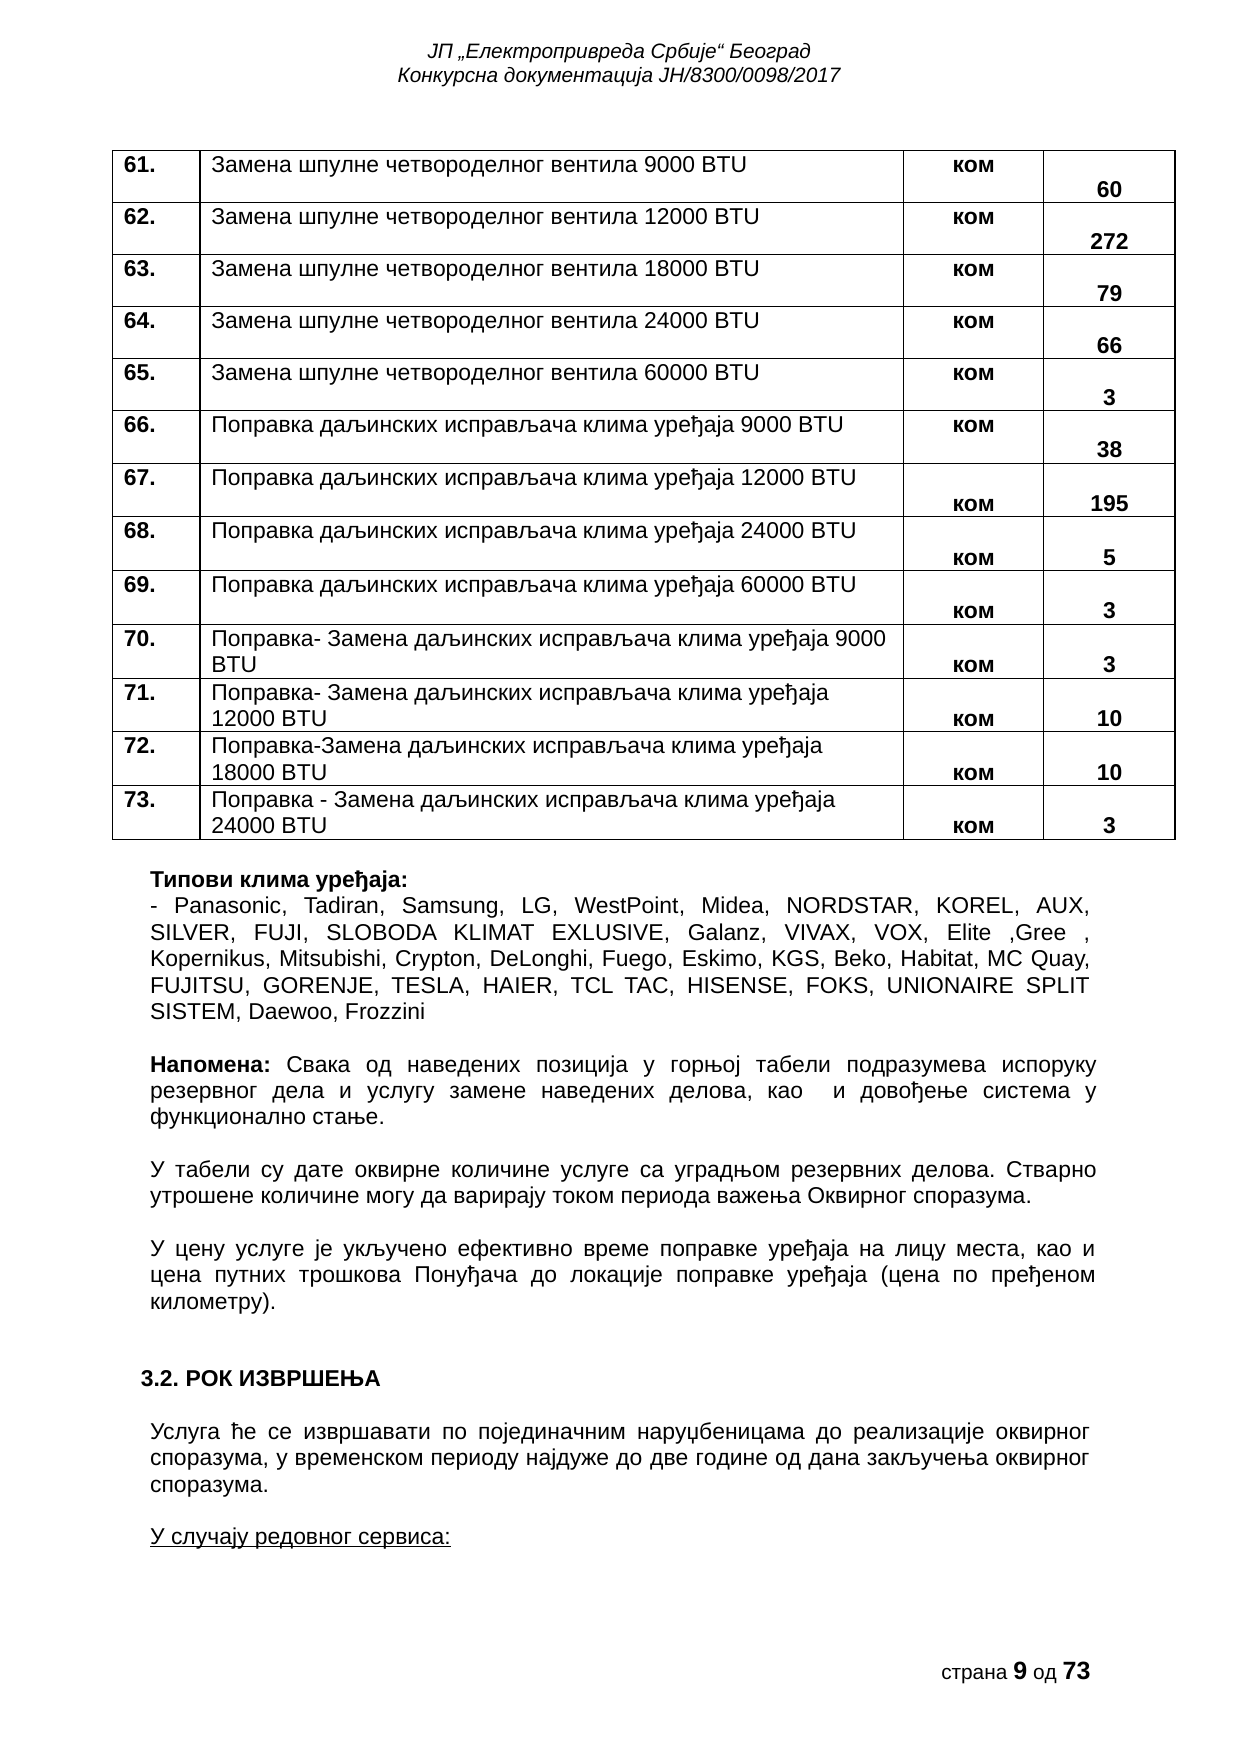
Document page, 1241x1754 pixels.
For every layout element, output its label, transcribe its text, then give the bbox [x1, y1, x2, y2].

table_cell 38 [1044, 411, 1174, 462]
table_cell [113, 359, 199, 410]
table_cell [113, 307, 199, 358]
table_cell Замена шпулне четвороделног вентила 12000 BTU [201, 203, 903, 254]
table_cell 66 [1044, 307, 1174, 358]
table_cell 5 [1044, 517, 1174, 570]
text Типови клима уређаја: [150, 866, 1090, 892]
table_cell [113, 571, 199, 624]
table_cell 3 [1044, 571, 1174, 624]
table_cell [113, 203, 199, 254]
table_cell [113, 411, 199, 462]
table_cell Замена шпулне четвороделног вентила 60000 BTU [201, 359, 903, 410]
text У цену услуге је укључено ефективно време поправке уређаја на лицу места, као и цена путних трошкова Понуђача до локације поправке уређаја (цена по пређеном километру). [150, 1235, 1097, 1314]
table_cell ком [904, 151, 1043, 202]
table_cell ком [904, 517, 1043, 570]
table_cell Замена шпулне четвороделног вентила 18000 BTU [201, 255, 903, 306]
table_cell [113, 151, 199, 202]
table_cell [113, 255, 199, 306]
table_cell Поправка даљинских исправљача клима уређаја 60000 BTU [201, 571, 903, 624]
table_cell 3 [1044, 786, 1174, 839]
table_cell 272 [1044, 203, 1174, 254]
table_cell ком [904, 625, 1043, 677]
table_cell ком [904, 464, 1043, 516]
table_cell Замена шпулне четвороделног вентила 9000 BTU [201, 151, 903, 202]
text У табели су дате оквирне количине услуге са уградњом резервних делова. Стварно утрошене количине могу да варирају током периода важења Оквирног споразума. [150, 1156, 1097, 1209]
table_cell [113, 517, 199, 570]
table_cell ком [904, 411, 1043, 462]
table_cell ком [904, 255, 1043, 306]
text У случају редовног сервиса: [150, 1523, 1090, 1550]
table_cell [113, 786, 199, 839]
text 3.2. РОК ИЗВРШЕЊА [90, 1366, 1090, 1392]
table_cell ком [904, 359, 1043, 410]
table_cell ком [904, 307, 1043, 358]
table_cell 79 [1044, 255, 1174, 306]
table_cell ком [904, 571, 1043, 624]
table_cell 60 [1044, 151, 1174, 202]
table_cell 10 [1044, 732, 1174, 785]
text Услуга ће се извршавати по појединачним наруџбеницама до реализације оквирног споразума, у временском периоду најдуже до две године од дана закључења оквирног споразума. [150, 1418, 1090, 1497]
table_cell Поправка даљинских исправљача клима уређаја 24000 BTU [201, 517, 903, 570]
table_cell [113, 464, 199, 516]
table_cell Поправка даљинских исправљача клима уређаја 12000 BTU [201, 464, 903, 516]
table_cell Поправка- Замена даљинских исправљача клима уређаја 12000 BTU [201, 679, 903, 731]
table_cell 3 [1044, 359, 1174, 410]
text Напомена: Свака од наведених позиција у горњој табели подразумева испоруку резервног дела и услугу замене наведених делова, као и довођење система у функционално стање. [150, 1051, 1097, 1130]
table_cell 195 [1044, 464, 1174, 516]
table_cell 10 [1044, 679, 1174, 731]
table_cell ком [904, 786, 1043, 839]
table_cell Поправка- Замена даљинских исправљача клима уређаја 9000 BTU [201, 625, 903, 677]
table_cell Поправка-Замена даљинских исправљача клима уређаја 18000 BTU [201, 732, 903, 785]
table_cell [113, 732, 199, 785]
table_cell ком [904, 679, 1043, 731]
table_cell Поправка даљинских исправљача клима уређаја 9000 BTU [201, 411, 903, 462]
table_cell [113, 625, 199, 677]
table_cell Замена шпулне четвороделног вентила 24000 BTU [201, 307, 903, 358]
table_cell ком [904, 203, 1043, 254]
table_cell Поправка - Замена даљинских исправљача клима уређаја 24000 BTU [201, 786, 903, 839]
table_cell ком [904, 732, 1043, 785]
table_cell [113, 679, 199, 731]
table_cell 3 [1044, 625, 1174, 677]
text - Panasonic, Tadiran, Samsung, LG, WestPoint, Midea, NORDSTAR, KOREL, AUX, SILVER, FUJI, SLOBODA KLIMAT EXLUSIVE, Galanz, VIVAX, VOX, Elite ,Gree , Kopernikus, Mitsubishi, Crypton, DeLonghi, Fuego, Eskimo, KGS, Beko, Habitat, MC Quay, FUJITSU, GORENJE, TESLA, HAIER, TCL TAC, HISENSE, FOKS, UNIONAIRE SPLIT SISTEM, Daewoo, Frozzini [150, 892, 1090, 1024]
